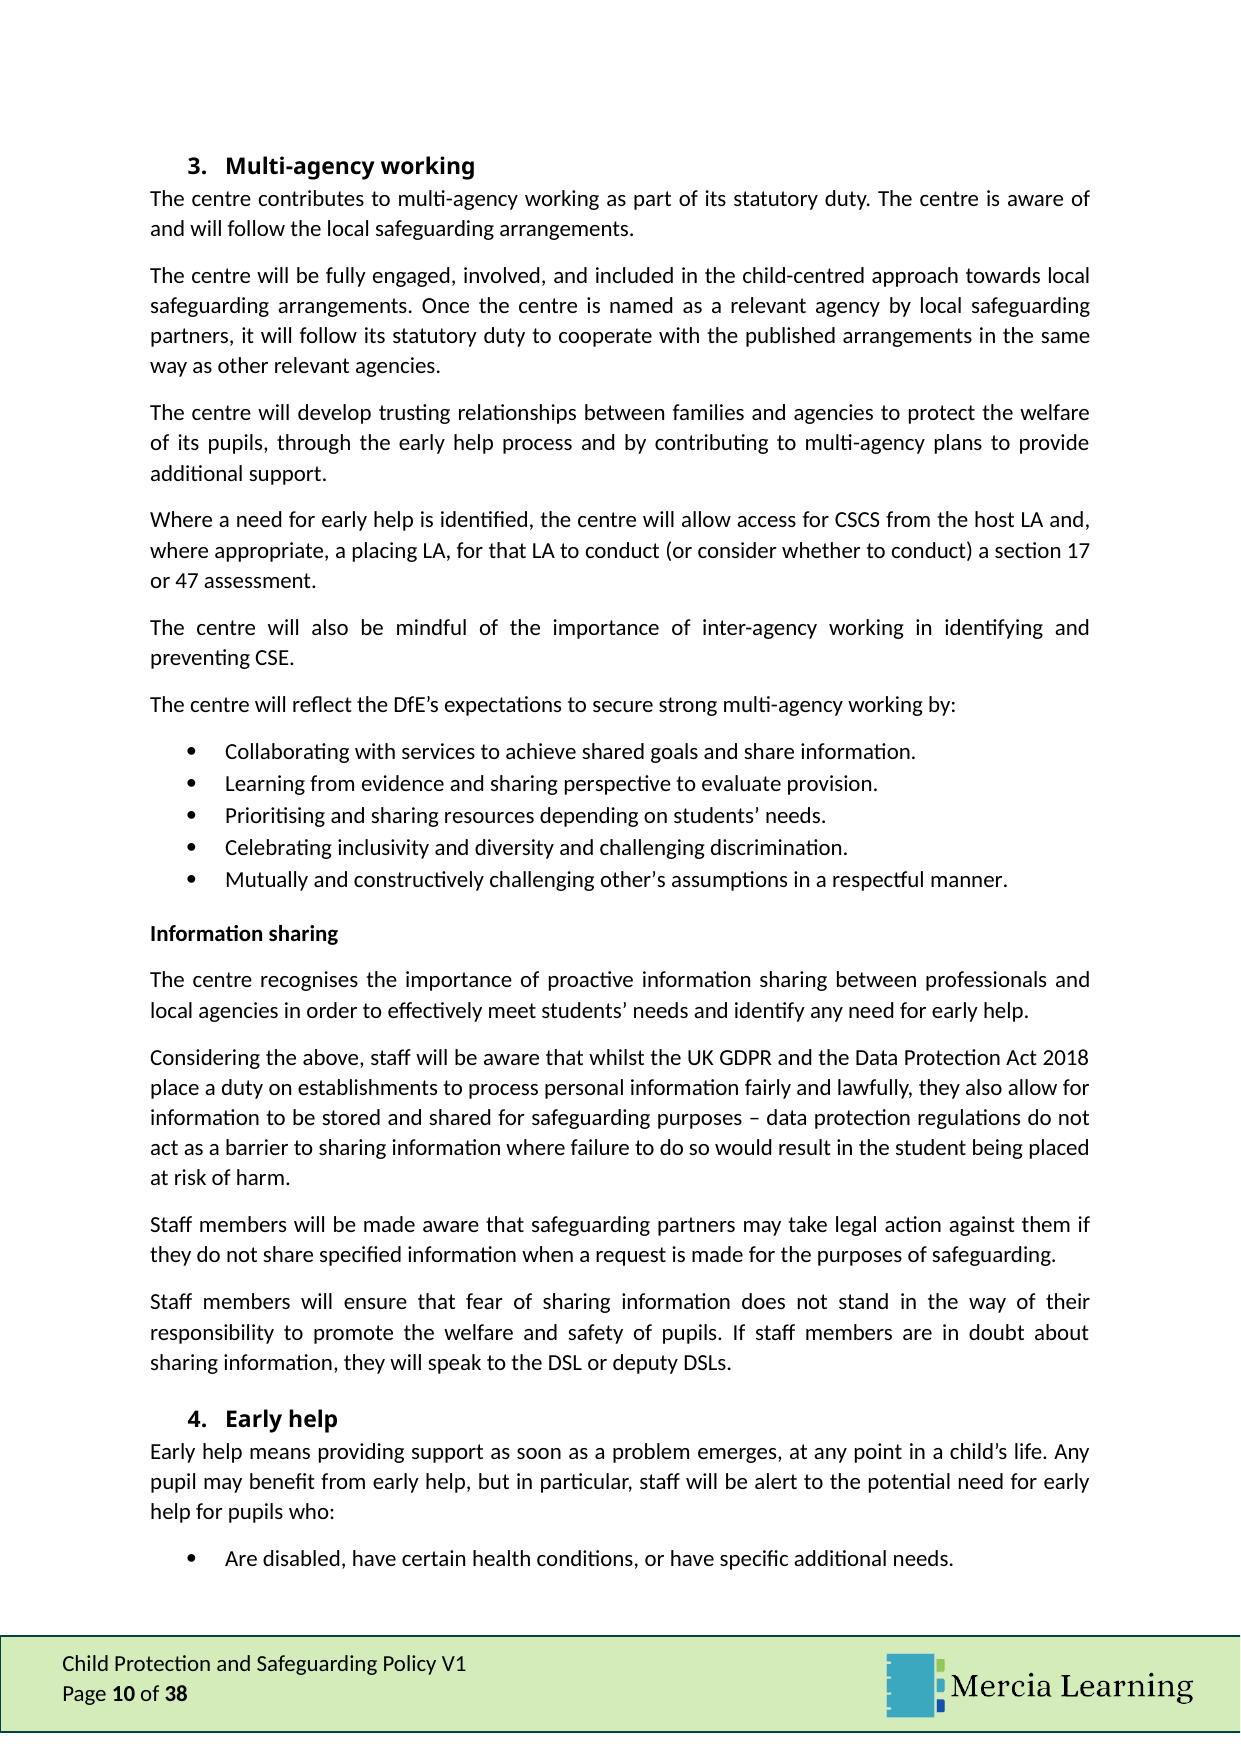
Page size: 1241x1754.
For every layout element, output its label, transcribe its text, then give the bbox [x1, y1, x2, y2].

text Information sharing [150, 919, 1090, 947]
list Early help [187, 1403, 1090, 1434]
list Prioritising and sharing resources depending on students’ needs. [187, 801, 1090, 829]
text The centre will be fully engaged, involved, and included in the child-centred approach towards local safeguarding arrangements. Once the centre is named as a relevant agency by local safeguarding partners, it will follow its statutory duty to cooperate with the published arrangements in the same way as other relevant agencies. [150, 261, 1090, 379]
text Where a need for early help is identified, the centre will allow access for CSCS from the host LA and, where appropriate, a placing LA, for that LA to conduct (or consider whether to conduct) a section 17 or 47 assessment. [150, 506, 1090, 594]
text Early help means providing support as soon as a problem emerges, at any point in a child’s life. Any pupil may benefit from early help, but in particular, staff will be alert to the potential need for early help for pupils who: [150, 1437, 1090, 1525]
text Staff members will be made aware that safeguarding partners may take legal action against them if they do not share specified information when a request is made for the purposes of safeguarding. [150, 1210, 1090, 1268]
text The centre will reflect the DfE’s expectations to secure strong multi-agency working by: [150, 690, 1090, 718]
list Collaborating with services to achieve shared goals and share information. [187, 737, 1090, 765]
text The centre will also be mindful of the importance of inter-agency working in identifying and preventing CSE. [150, 613, 1090, 671]
text The centre recognises the importance of proactive information sharing between professionals and local agencies in order to effectively meet students’ needs and identify any need for early help. [150, 966, 1090, 1024]
list Learning from evidence and sharing perspective to evaluate provision. [187, 769, 1090, 797]
list Celebrating inclusivity and diversity and challenging discrimination. [187, 833, 1090, 861]
list Mutually and constructively challenging other’s assumptions in a respectful manner. [187, 866, 1090, 894]
picture [877, 1643, 1200, 1723]
text Staff members will ensure that fear of sharing information does not stand in the way of their responsibility to promote the welfare and safety of pupils. If staff members are in doubt about sharing information, they will speak to the DSL or deputy DSLs. [150, 1287, 1090, 1376]
text The centre will develop trusting relationships between families and agencies to protect the welfare of its pupils, through the early help process and by contributing to multi-agency plans to provide additional support. [150, 398, 1090, 487]
text Considering the above, staff will be aware that whilst the UK GDPR and the Data Protection Act 2018 place a duty on establishments to process personal information fairly and lawfully, they also allow for information to be stored and shared for safeguarding purposes – data protection regulations do not act as a barrier to sharing information where failure to do so would result in the student being placed at risk of harm. [150, 1043, 1090, 1191]
list Multi-agency working [187, 150, 1090, 181]
text The centre contributes to multi-agency working as part of its statutory duty. The centre is aware of and will follow the local safeguarding arrangements. [150, 184, 1090, 242]
list Are disabled, have certain health conditions, or have specific additional needs. [187, 1544, 1090, 1572]
